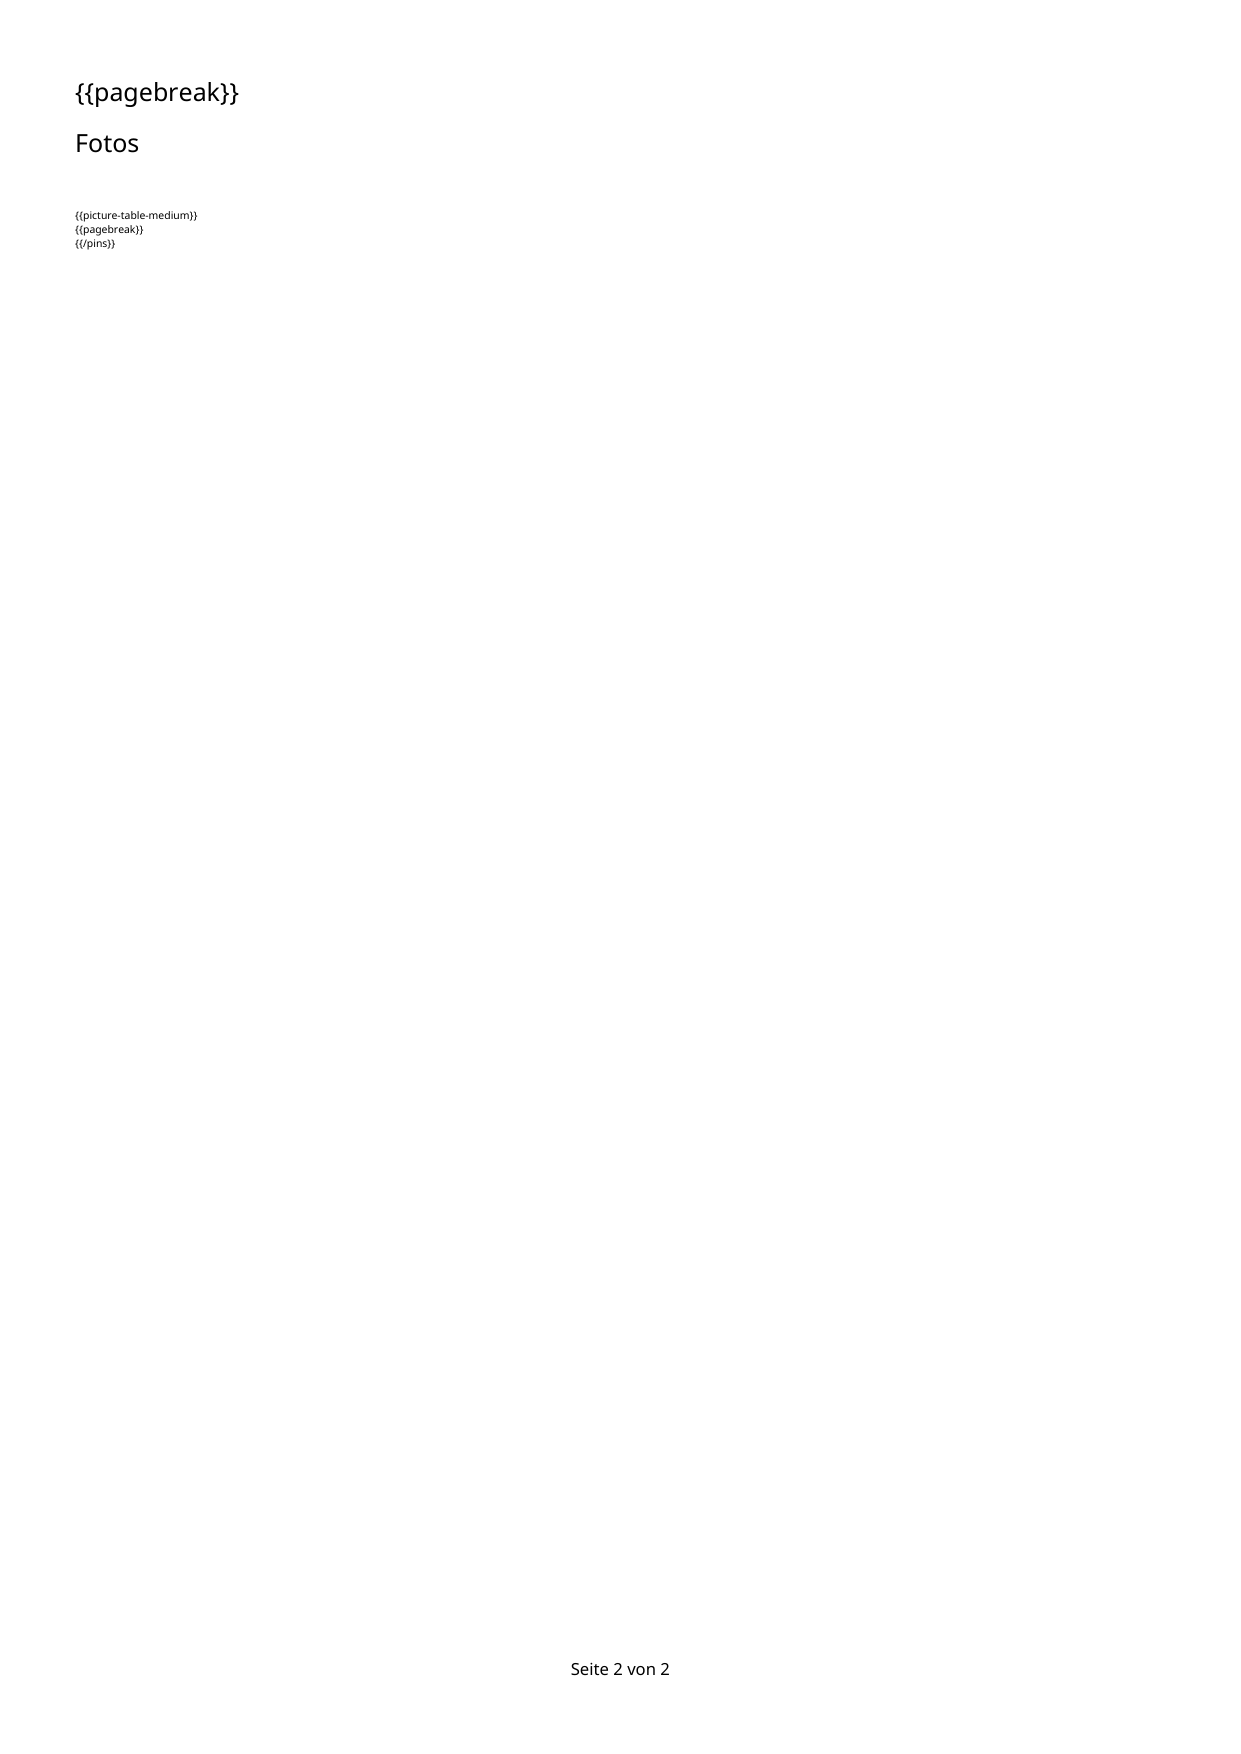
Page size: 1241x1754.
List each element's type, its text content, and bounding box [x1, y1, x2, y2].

text {{picture-table-medium}} [75, 208, 1165, 222]
text {{/pins}} [75, 237, 1165, 251]
text {{pagebreak}} [75, 222, 1165, 237]
text {{pagebreak}} [75, 75, 1165, 109]
text Fotos [75, 126, 1165, 160]
